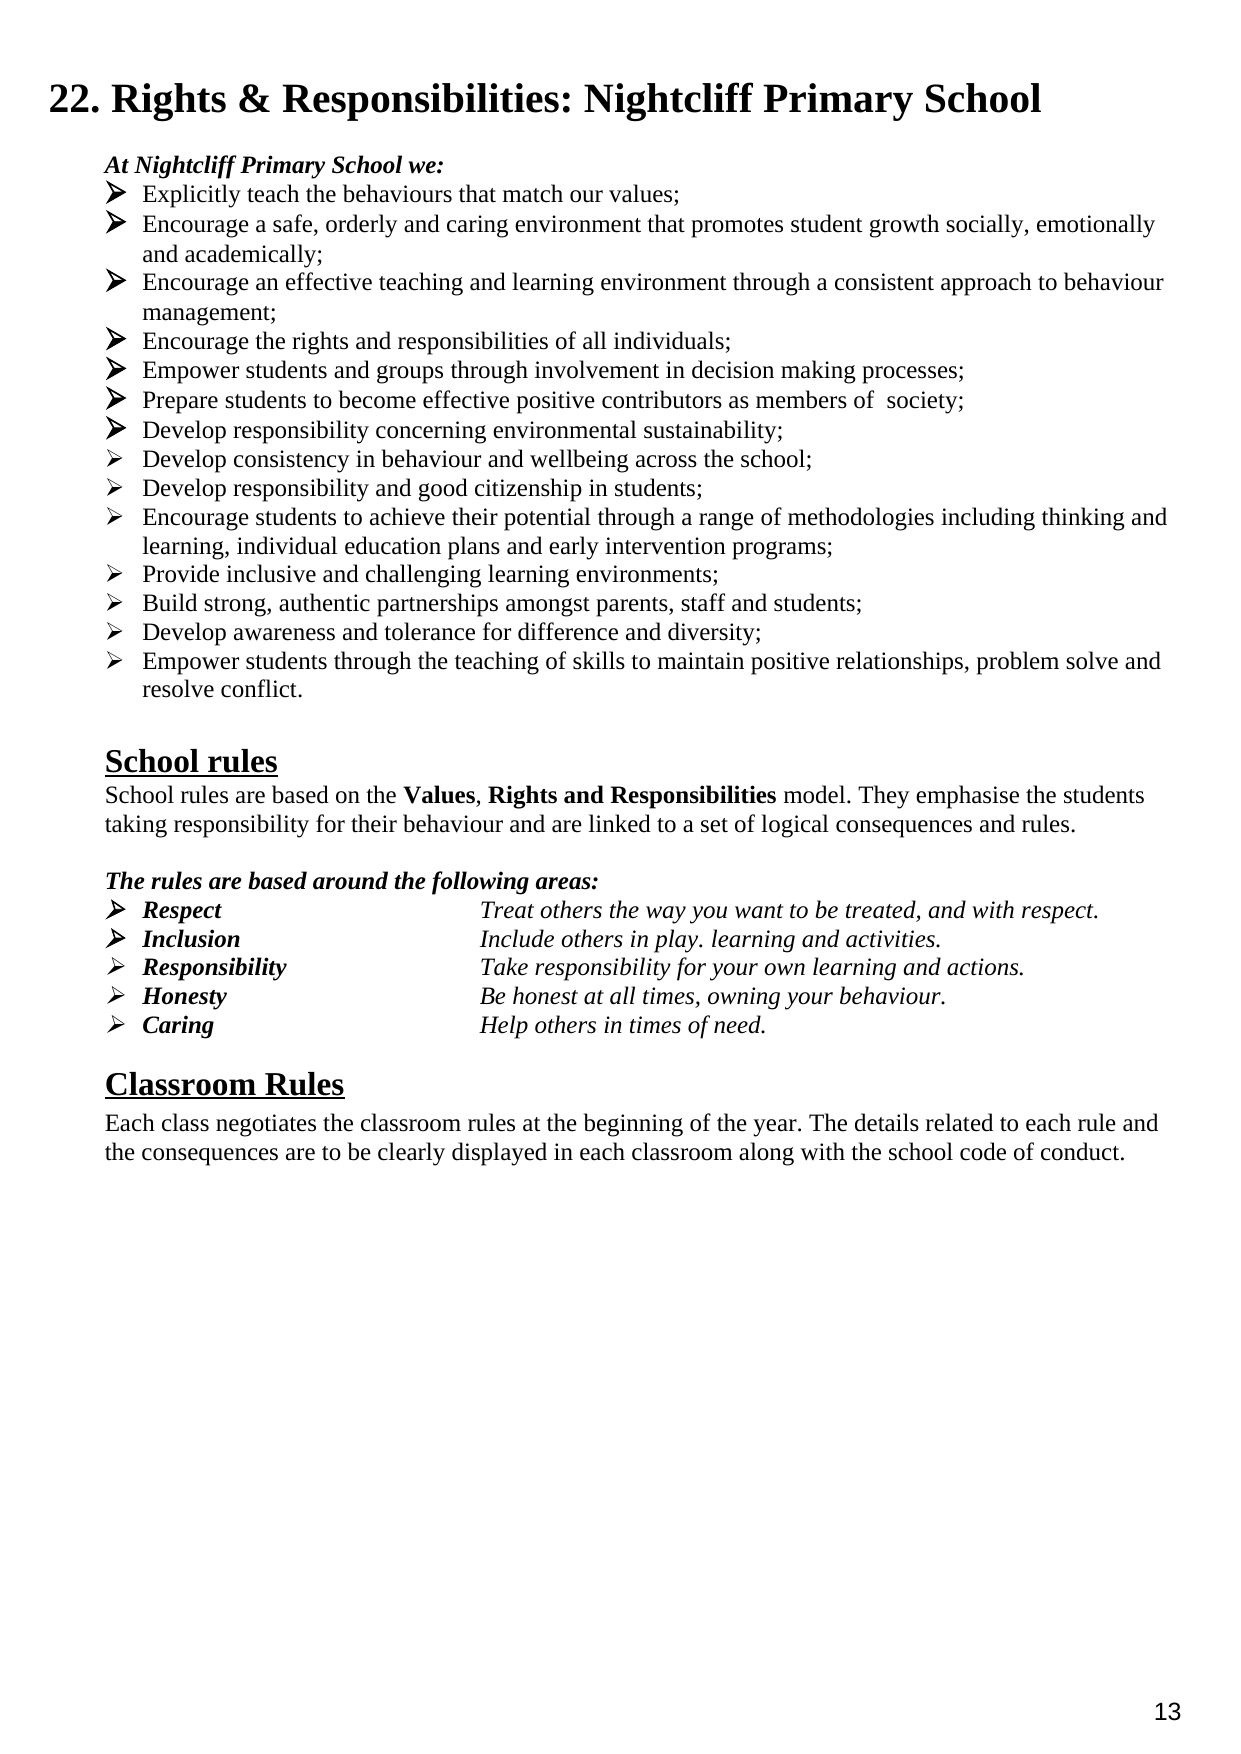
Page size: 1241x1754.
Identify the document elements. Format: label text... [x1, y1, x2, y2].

list Encourage an effective teaching and learning environment through a consistent approach to behaviour management; [104, 267, 1181, 326]
list Empower students and groups through involvement in decision making processes; [104, 356, 1181, 385]
list Provide inclusive and challenging learning environments; [104, 559, 1181, 588]
list Develop awareness and tolerance for difference and diversity; [104, 617, 1181, 646]
text At Nightcliff Primary School we: [48, 151, 1181, 179]
list Responsibility Take responsibility for your own learning and actions. [104, 952, 1181, 981]
list Build strong, authentic partnerships amongst parents, staff and students; [104, 588, 1181, 617]
list Develop responsibility concerning environmental sustainability; [104, 415, 1181, 444]
list Inclusion Include others in play. learning and activities. [104, 924, 1181, 952]
list Empower students through the teaching of skills to maintain positive relationships, problem solve and resolve conflict. [104, 646, 1181, 703]
list Encourage a safe, orderly and caring environment that promotes student growth socially, emotionally and academically; [104, 209, 1181, 267]
list Honesty Be honest at all times, owning your behaviour. [104, 981, 1181, 1010]
text School rules [104, 742, 1181, 780]
list Develop consistency in behaviour and wellbeing across the school; [104, 444, 1181, 473]
subtitle Classroom Rules [48, 1064, 1181, 1102]
list Caring Help others in times of need. [104, 1010, 1181, 1039]
list Develop responsibility and good citizenship in students; [104, 473, 1181, 502]
text The rules are based around the following areas: [104, 866, 1181, 895]
list Encourage students to achieve their potential through a range of methodologies including thinking and learning, individual education plans and early intervention programs; [104, 502, 1181, 559]
list Respect Treat others the way you want to be treated, and with respect. [104, 895, 1181, 924]
list Prepare students to become effective positive contributors as members of society; [104, 385, 1181, 415]
list Explicitly teach the behaviours that match our values; [104, 179, 1181, 209]
text Each class negotiates the classroom rules at the beginning of the year. The details related to each rule and the consequences are to be clearly displayed in each classroom along with the school code of conduct. [104, 1108, 1181, 1166]
list Encourage the rights and responsibilities of all individuals; [104, 326, 1181, 356]
text School rules are based on the Values, Rights and Responsibilities model. They emphasise the students taking responsibility for their behaviour and are linked to a set of logical consequences and rules. [104, 780, 1181, 837]
text 22. Rights & Responsibilities: Nightcliff Primary School [48, 74, 1181, 122]
